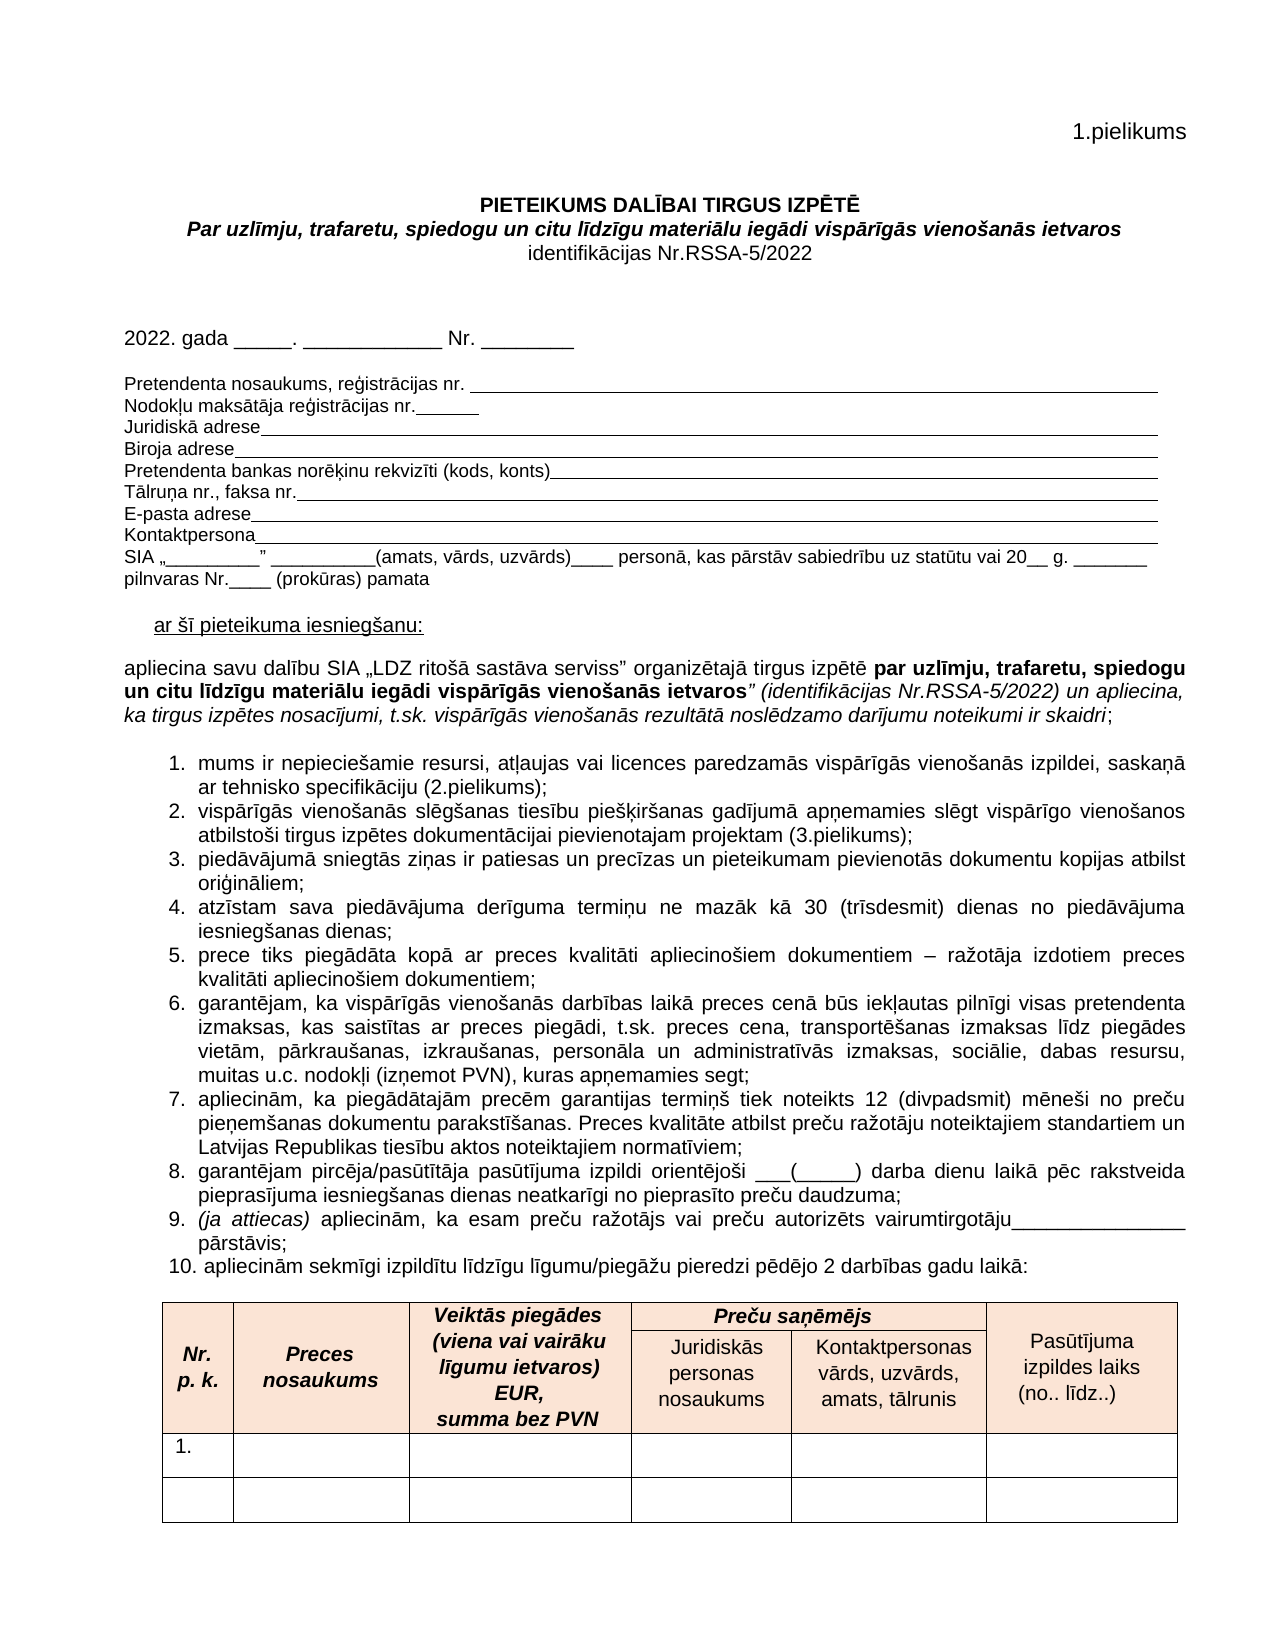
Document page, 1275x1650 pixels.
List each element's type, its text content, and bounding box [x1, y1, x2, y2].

table_header Veiktās piegādes (viena vai vairāku līgumu ietvaros) EUR, summa bez PVN [410, 1303, 631, 1433]
list apliecinām, ka piegādātajām precēm garantijas termiņš tiek noteikts 12 (divpadsmit) mēneši no preču pieņemšanas dokumentu parakstīšanas. Preces kvalitāte atbilst preču ražotāju noteiktajiem standartiem un Latvijas Republikas tiesību aktos noteiktajiem normatīviem; [168, 1087, 1186, 1158]
table_header Nr. p. k. [163, 1303, 233, 1433]
text apliecina savu dalību SIA „LDZ ritošā sastāva serviss” organizētajā tirgus izpētē par uzlīmju, trafaretu, spiedogu un citu līdzīgu materiālu iegādi vispārīgās vienošanās ietvaros” (identifikācijas Nr.RSSA-5/2022) un apliecina, ka tirgus izpētes nosacījumi, t.sk. vispārīgās vienošanās rezultātā noslēdzamo darījumu noteikumi ir skaidri; [124, 655, 1186, 727]
table_cell [792, 1434, 986, 1477]
text Pretendenta bankas norēķinu rekvizīti (kods, konts) [124, 459, 1186, 481]
text Biroja adrese [124, 438, 1186, 459]
table_cell [163, 1478, 233, 1522]
text identifikācijas Nr.RSSA-5/2022 [153, 240, 1186, 264]
text 1.pielikums [124, 118, 1186, 144]
list garantējam pircēja/pasūtītāja pasūtījuma izpildi orientējoši ___(_____) darba dienu laikā pēc rakstveida pieprasījuma iesniegšanas dienas neatkarīgi no pieprasīto preču daudzuma; [168, 1158, 1186, 1206]
list prece tiks piegādāta kopā ar preces kvalitāti apliecinošiem dokumentiem – ražotāja izdotiem preces kvalitāti apliecinošiem dokumentiem; [168, 943, 1186, 991]
table_header Pasūtījuma izpildes laiks (no.. līdz..) [987, 1303, 1177, 1433]
text Pretendenta nosaukums, reģistrācijas nr. [124, 373, 1186, 395]
text Nodokļu maksātāja reģistrācijas nr. [124, 395, 1186, 416]
table_cell [632, 1478, 791, 1522]
table_header Preces nosaukums [234, 1303, 409, 1433]
list atzīstam sava piedāvājuma derīguma termiņu ne mazāk kā 30 (trīsdesmit) dienas no piedāvājuma iesniegšanas dienas; [168, 895, 1186, 943]
text Tālruņa nr., faksa nr. [124, 481, 1186, 503]
table_cell [410, 1434, 631, 1477]
list vispārīgās vienošanās slēgšanas tiesību piešķiršanas gadījumā apņemamies slēgt vispārīgo vienošanos atbilstoši tirgus izpētes dokumentācijai pievienotajam projektam (3.pielikums); [168, 799, 1186, 847]
text ar šī pieteikuma iesniegšanu: [153, 613, 1186, 637]
table_cell [987, 1478, 1177, 1522]
text E-pasta adrese [124, 503, 1186, 524]
list piedāvājumā sniegtās ziņas ir patiesas un precīzas un pieteikumam pievienotās dokumentu kopijas atbilst oriģināliem; [168, 847, 1186, 895]
text Juridiskā adrese [124, 416, 1186, 438]
table_cell [792, 1478, 986, 1522]
table_cell 1. [163, 1434, 233, 1477]
text 2022. gada _____. ____________ Nr. ________ [124, 325, 1186, 349]
table_cell [234, 1434, 409, 1477]
text PIETEIKUMS DALĪBAI TIRGUS IZPĒTĒ [153, 192, 1186, 216]
table_cell Kontaktpersonas vārds, uzvārds, amats, tālrunis [792, 1331, 986, 1433]
list garantējam, ka vispārīgās vienošanās darbības laikā preces cenā būs iekļautas pilnīgi visas pretendenta izmaksas, kas saistītas ar preces piegādi, t.sk. preces cena, transportēšanas izmaksas līdz piegādes vietām, pārkraušanas, izkraušanas, personāla un administratīvās izmaksas, sociālie, dabas resursu, muitas u.c. nodokļi (izņemot PVN), kuras apņemamies segt; [168, 991, 1186, 1087]
table_cell [234, 1478, 409, 1522]
table_cell [410, 1478, 631, 1522]
text SIA „_________” __________(amats, vārds, uzvārds)____ personā, kas pārstāv sabiedrību uz statūtu vai 20__ g. _______ pilnvaras Nr.____ (prokūras) pamata [124, 546, 1186, 589]
text Kontaktpersona [124, 524, 1186, 546]
table_cell Juridiskās personas nosaukums [632, 1331, 791, 1433]
table_cell [632, 1434, 791, 1477]
table_cell [987, 1434, 1177, 1477]
list mums ir nepieciešamie resursi, atļaujas vai licences paredzamās vispārīgās vienošanās izpildei, saskaņā ar tehnisko specifikāciju (2.pielikums); [168, 751, 1186, 799]
list (ja attiecas) apliecinām, ka esam preču ražotājs vai preču autorizēts vairumtirgotāju_______________ pārstāvis; [168, 1206, 1186, 1254]
table_header Preču saņēmējs [632, 1303, 986, 1330]
list apliecinām sekmīgi izpildītu līdzīgu līgumu/piegāžu pieredzi pēdējo 2 darbības gadu laikā: [168, 1254, 1186, 1278]
text Par uzlīmju, trafaretu, spiedogu un citu līdzīgu materiālu iegādi vispārīgās vienošanās ietvaros [124, 216, 1186, 240]
